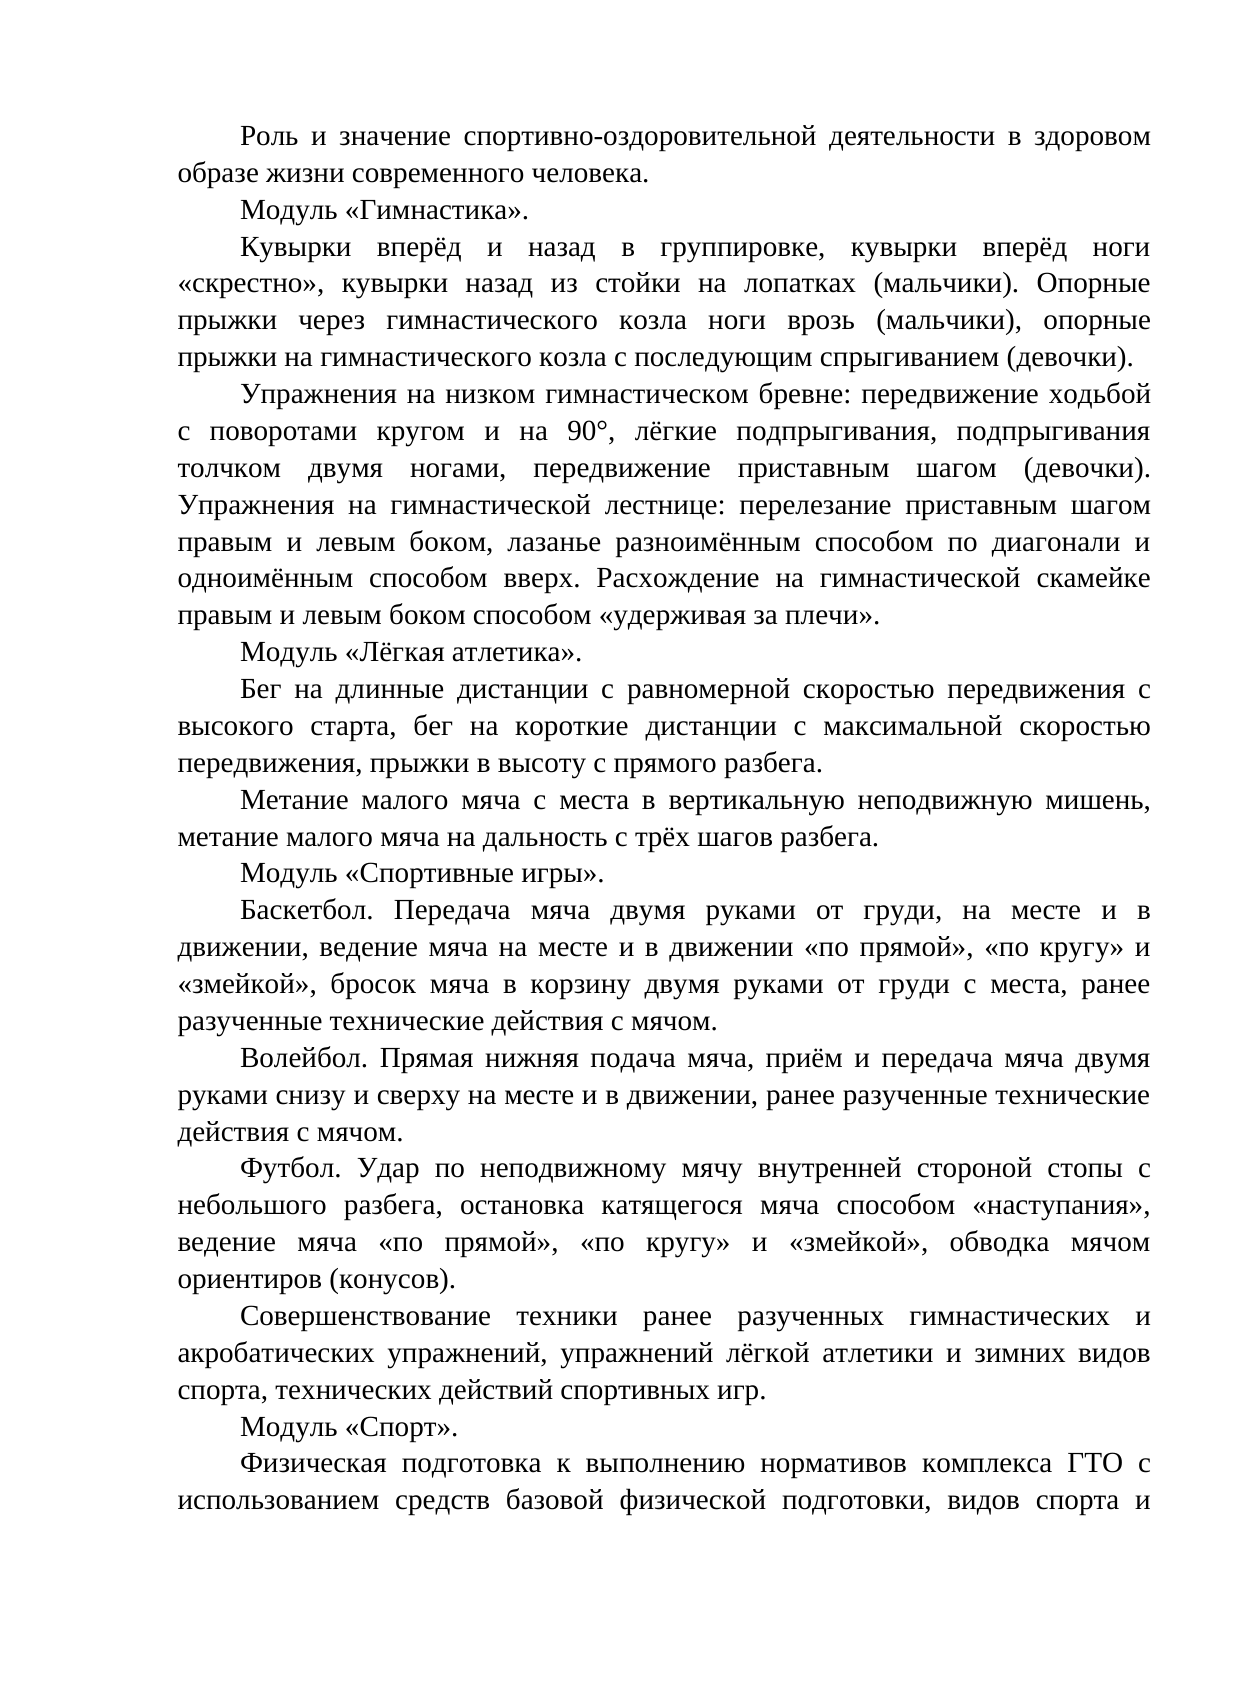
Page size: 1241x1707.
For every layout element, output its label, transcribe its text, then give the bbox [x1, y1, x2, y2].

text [177, 1446, 1152, 1516]
text Волейбол. Прямая нижняя подача мяча, приём и передача мяча двумя руками снизу и сверху на месте и в движении, ранее разученные технические действия с мячом. [177, 1040, 1152, 1147]
text Модуль «Спортивные игры». [177, 856, 1152, 889]
text Бег на длинные дистанции с равномерной скоростью передвижения с высокого старта, бег на короткие дистанции с максимальной скоростью передвижения, прыжки в высоту с прямого разбега. [177, 671, 1152, 778]
text Роль и значение спортивно-оздоровительной деятельности в здоровом образе жизни современного человека. [177, 118, 1152, 188]
text Баскетбол. Передача мяча двумя руками от груди, на месте и в движении, ведение мяча на месте и в движении «по прямой», «по кругу» и «змейкой», бросок мяча в корзину двумя руками от груди с места, ранее разученные технические действия с мячом. [177, 892, 1152, 1037]
text Футбол. Удар по неподвижному мячу внутренней стороной стопы с небольшого разбега, остановка катящегося мяча способом «наступания», ведение мяча «по прямой», «по кругу» и «змейкой», обводка мячом ориентиров (конусов). [177, 1151, 1152, 1295]
text Модуль «Гимнастика». [177, 192, 1152, 225]
text Кувырки вперёд и назад в группировке, кувырки вперёд ноги «скрестно», кувырки назад из стойки на лопатках (мальчики). Опорные прыжки через гимнастического козла ноги врозь (мальчики), опорные прыжки на гимнастического козла с последующим спрыгиванием (девочки). [177, 229, 1152, 373]
text Метание малого мяча с места в вертикальную неподвижную мишень, метание малого мяча на дальность с трёх шагов разбега. [177, 782, 1152, 852]
text Модуль «Лёгкая атлетика». [177, 634, 1152, 668]
text Совершенствование техники ранее разученных гимнастических и акробатических упражнений, упражнений лёгкой атлетики и зимних видов спорта, технических действий спортивных игр. [177, 1298, 1152, 1405]
text Модуль «Спорт». [177, 1409, 1152, 1442]
text Упражнения на низком гимнастическом бревне: передвижение ходьбой с поворотами кругом и на 90°, лёгкие подпрыгивания, подпрыгивания толчком двумя ногами, передвижение приставным шагом (девочки). Упражнения на гимнастической лестнице: перелезание приставным шагом правым и левым боком, лазанье разноимённым способом по диагонали и одноимённым способом вверх. Расхождение на гимнастической скамейке правым и левым боком способом «удерживая за плечи». [177, 376, 1152, 631]
